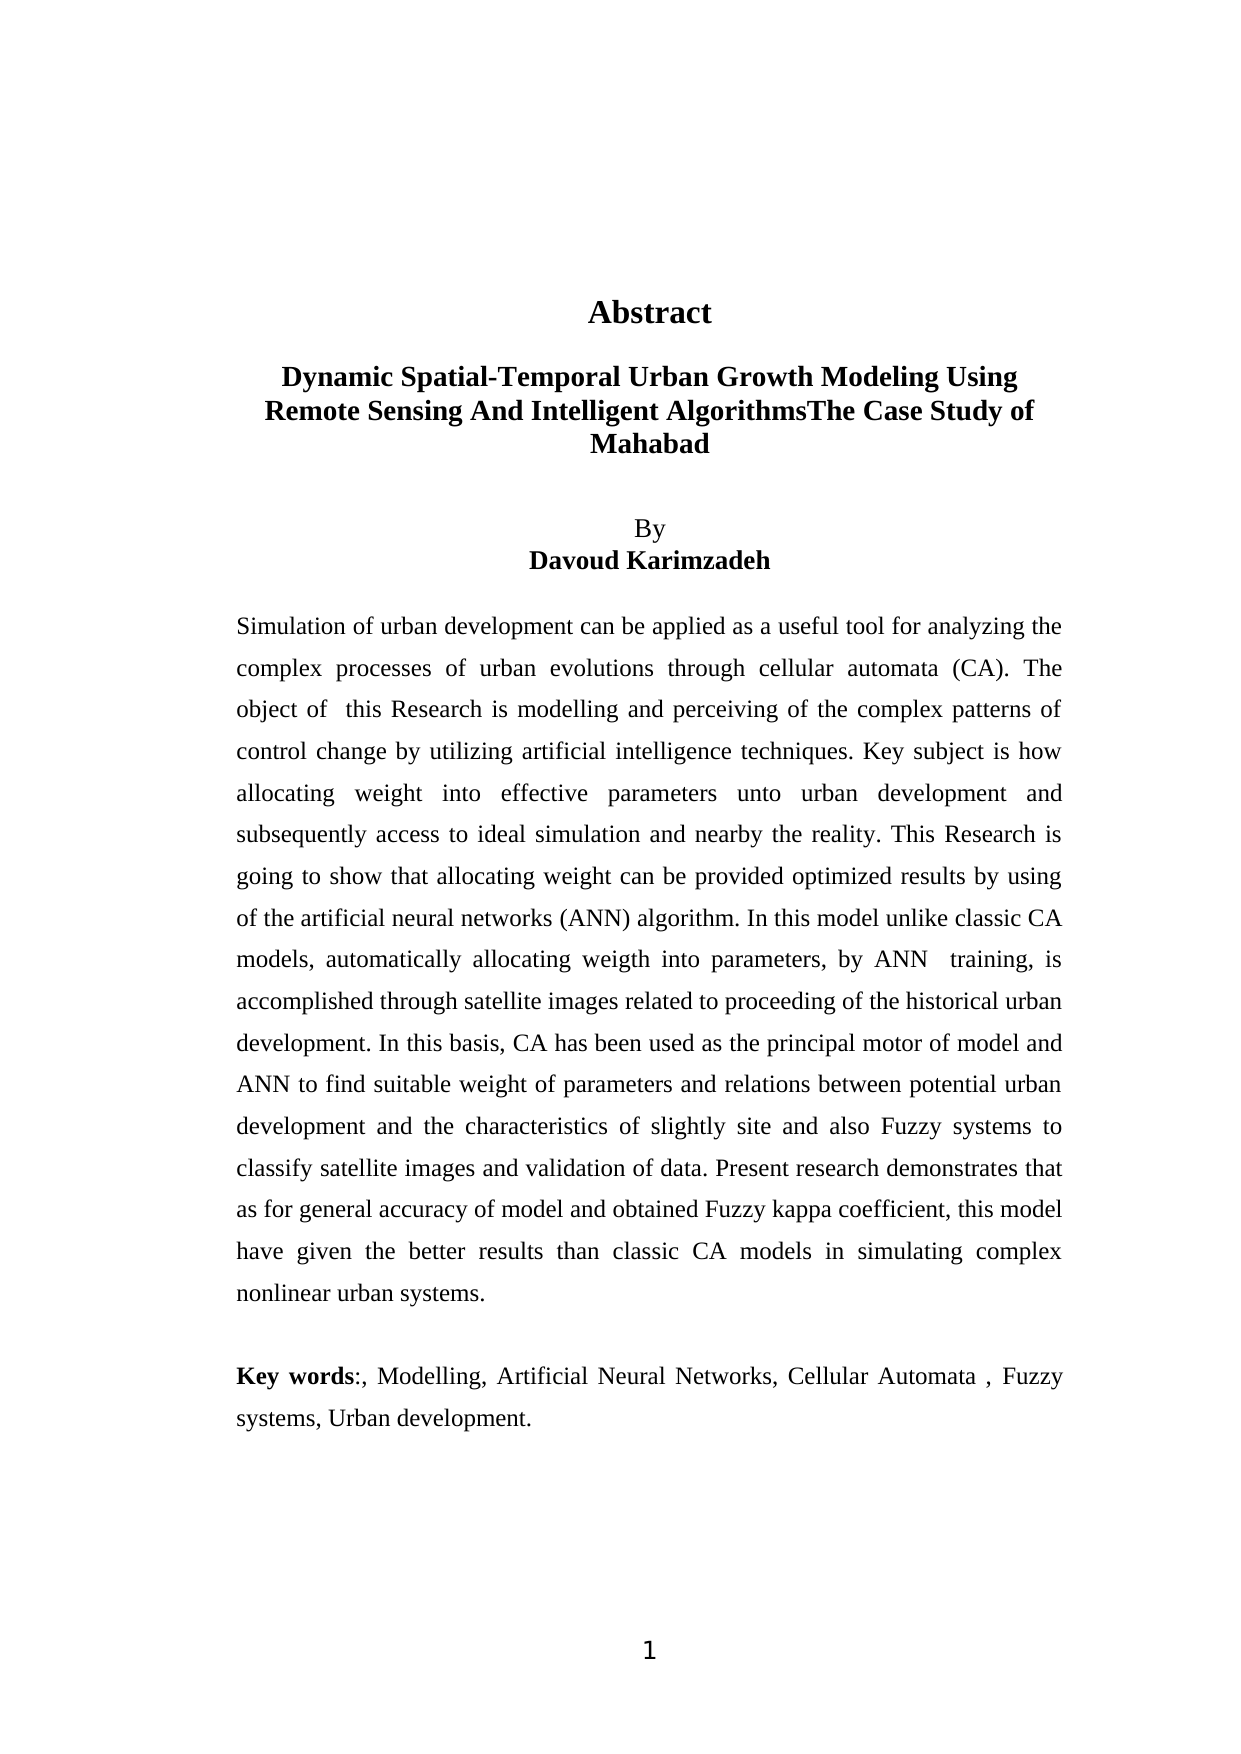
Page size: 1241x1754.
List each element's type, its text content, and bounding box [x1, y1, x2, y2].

text Davoud Karimzadeh [236, 544, 1063, 575]
text Key words:, Modelling, Artificial Neural Networks, Cellular Automata , Fuzzy systems, Urban development. [236, 1351, 1063, 1434]
text Simulation of urban development can be applied as a useful tool for analyzing the complex processes of urban evolutions through cellular automata (CA). The object of this Research is modelling and perceiving of the complex patterns of control change by utilizing artificial intelligence techniques. Key subject is how allocating weight into effective parameters unto urban development and subsequently access to ideal simulation and nearby the reality. This Research is going to show that allocating weight can be provided optimized results by using of the artificial neural networks (ANN) algorithm. In this model unlike classic CA models, automatically allocating weigth into parameters, by ANN training, is accomplished through satellite images related to proceeding of the historical urban development. In this basis, CA has been used as the principal motor of model and ANN to find suitable weight of parameters and relations between potential urban development and the characteristics of slightly site and also Fuzzy systems to classify satellite images and validation of data. Present research demonstrates that as for general accuracy of model and obtained Fuzzy kappa coefficient, this model have given the better results than classic CA models in simulating complex nonlinear urban systems. [236, 601, 1063, 1309]
text Abstract [236, 292, 1063, 331]
text By [236, 513, 1063, 544]
text Dynamic Spatial-Temporal Urban Growth Modeling Using Remote Sensing And Intelligent AlgorithmsThe Case Study of Mahabad [236, 359, 1063, 460]
